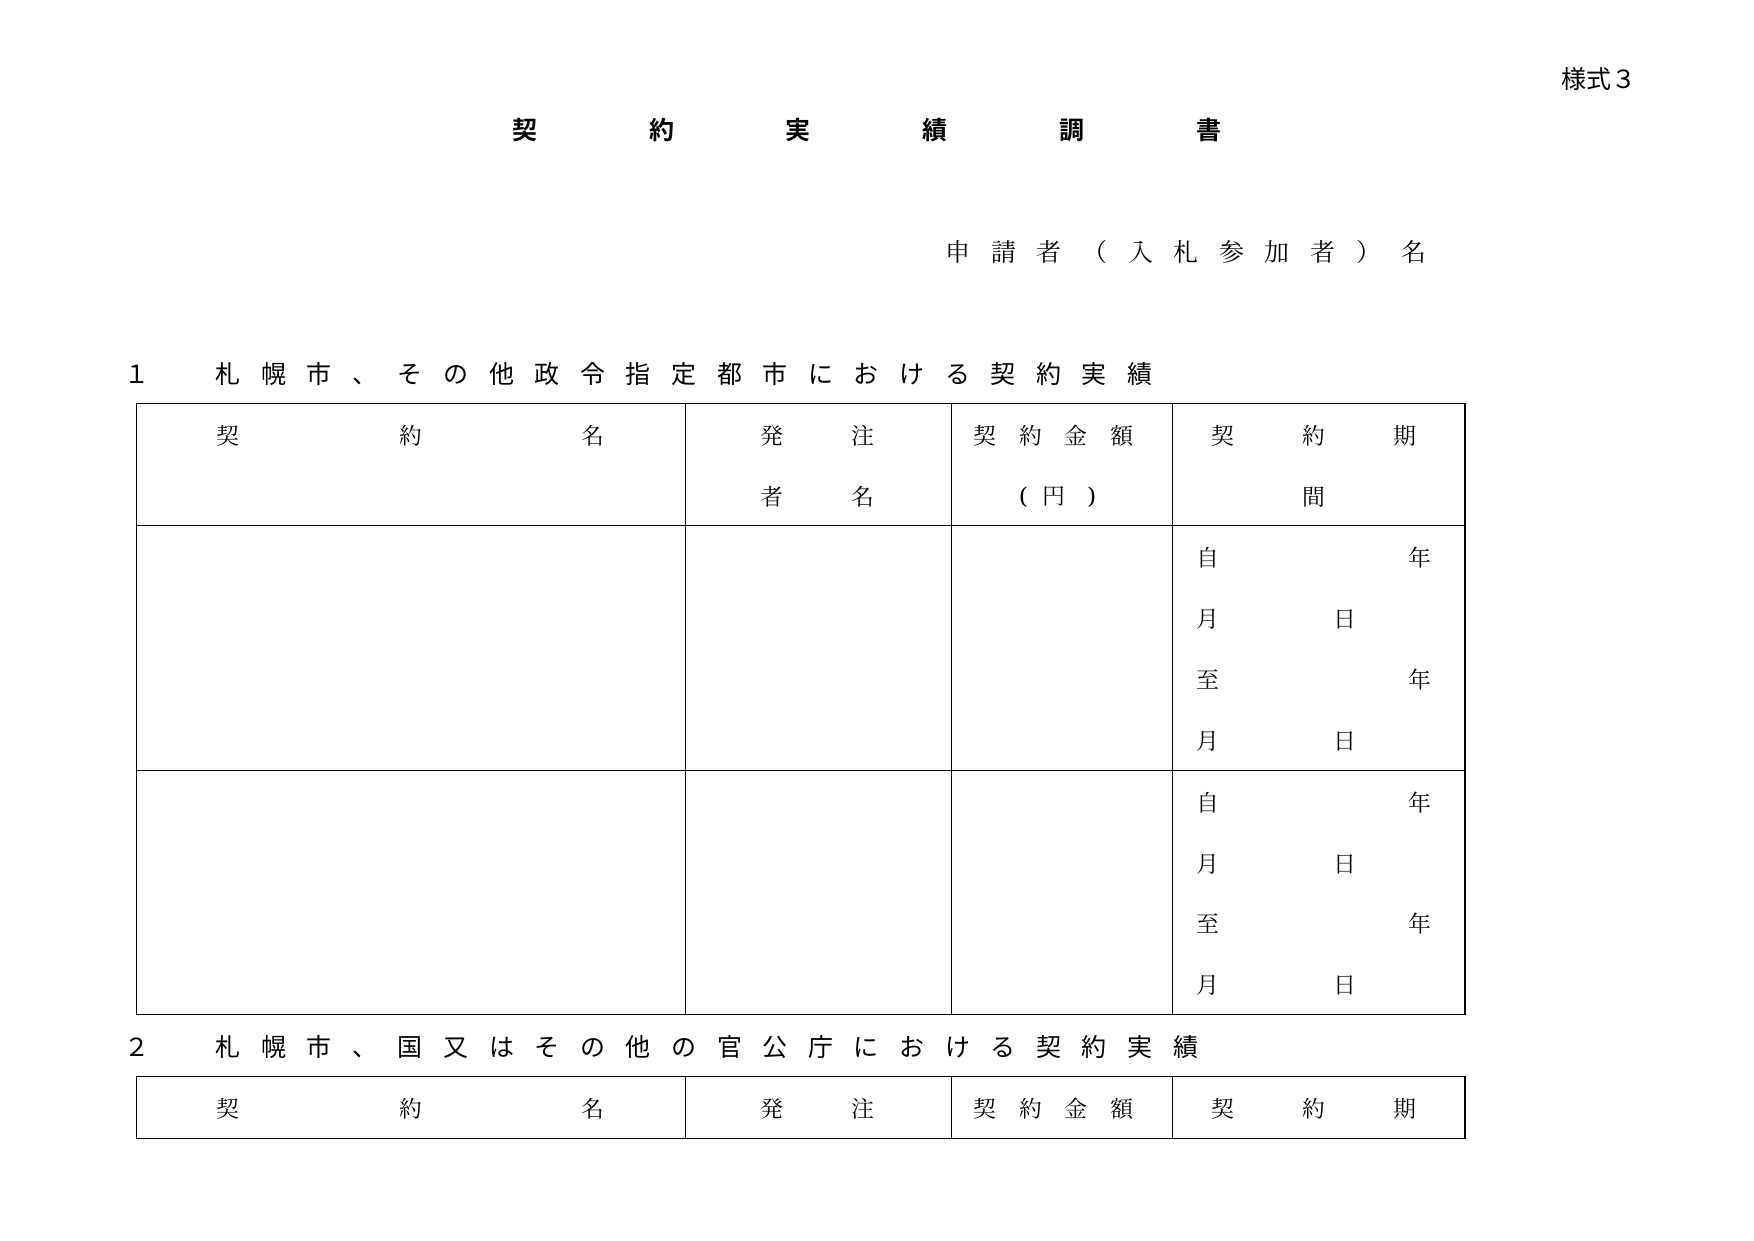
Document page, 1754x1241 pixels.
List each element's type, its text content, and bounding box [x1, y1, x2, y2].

text 契 約 実 績 調 書 [124, 98, 1630, 159]
table_header 契 約 名 [137, 1077, 685, 1138]
table_cell [686, 771, 951, 1014]
table_cell [137, 526, 685, 770]
table_cell 自 年 月 日 至 年 月 日 [1173, 526, 1464, 770]
table_header 発 注 者 名 [686, 404, 951, 525]
table_cell [686, 526, 951, 770]
table_header 契 約 期 間 [1173, 1077, 1464, 1138]
table_header 発 注 者 名 [686, 1077, 951, 1138]
table_cell [952, 771, 1172, 1014]
table_cell [137, 771, 685, 1014]
text １ 札幌市、その他政令指定都市における契約実績 [124, 342, 1630, 403]
table_cell 自 年 月 日 至 年 月 日 [1173, 771, 1464, 1014]
table_header 契 約 期 間 [1173, 404, 1464, 525]
text 申請者（入札参加者）名 [124, 220, 1633, 281]
table_header 契約金額(円) [952, 404, 1172, 525]
text ２ 札幌市、国又はその他の官公庁における契約実績 [124, 1015, 1630, 1076]
table_header 契約金額(円) [952, 1077, 1172, 1138]
table_cell [952, 526, 1172, 770]
table_header 契 約 名 [137, 404, 685, 525]
